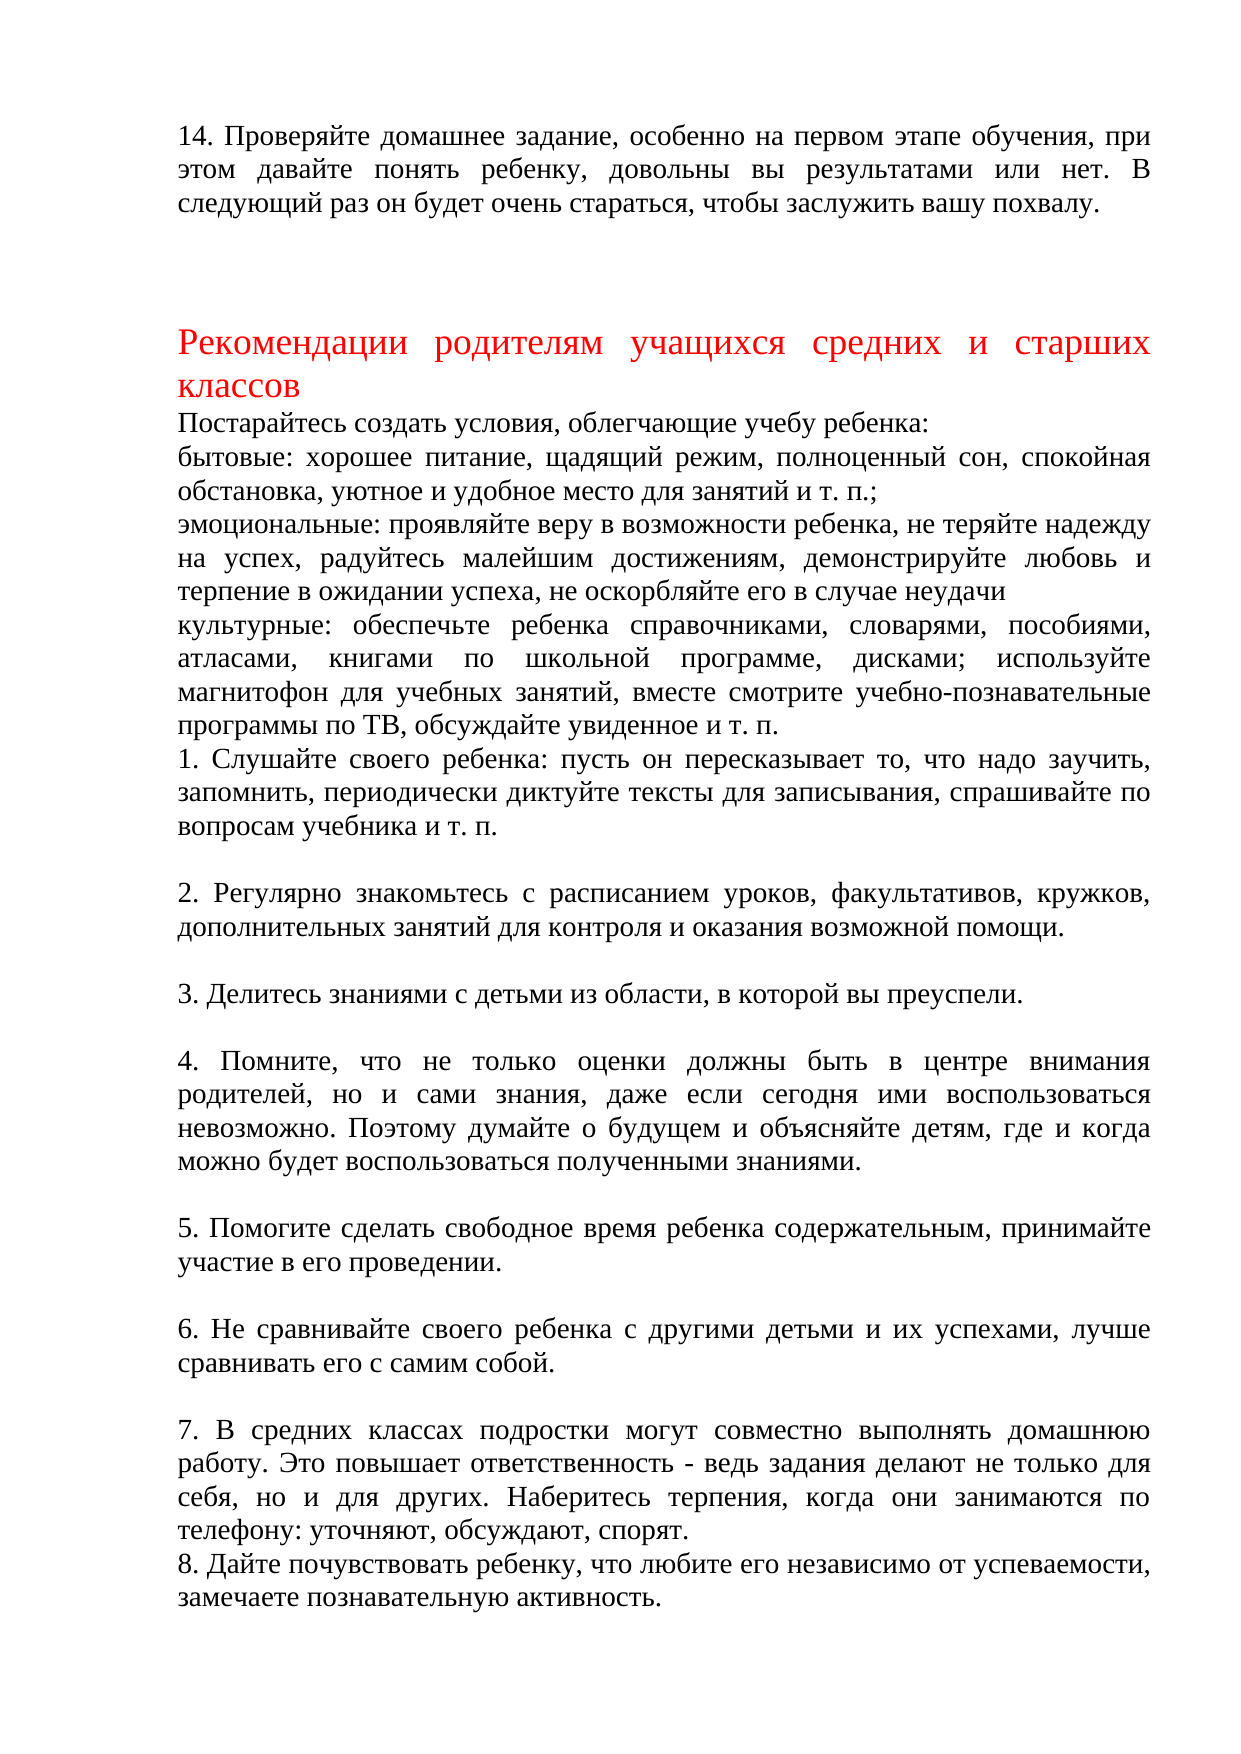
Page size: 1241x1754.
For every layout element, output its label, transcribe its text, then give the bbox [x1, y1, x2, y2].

text 14. Проверяйте домашнее задание, особенно на первом этапе обучения, при этом давайте понять ребенку, довольны вы результатами или нет. В следующий раз он будет очень стараться, чтобы заслужить вашу похвалу. [177, 118, 1152, 219]
text 8. Дайте почувствовать ребенку, что любите его независимо от успеваемости, замечаете познавательную активность. [177, 1546, 1152, 1613]
text эмоциональные: проявляйте веру в возможности ребенка, не теряйте надежду на успех, радуйтесь малейшим достижениям, демонстрируйте любовь и терпение в ожидании успеха, не оскорбляйте его в случае неудачи [177, 506, 1152, 607]
text 4. Помните, что не только оценки должны быть в центре внимания родителей, но и сами знания, даже если сегодня ими воспользоваться невозможно. Поэтому думайте о будущем и объясняйте детям, где и когда можно будет воспользоваться полученными знаниями. [177, 1043, 1152, 1177]
text Рекомендации родителям учащихся средних и старших классов [177, 319, 1152, 406]
text 7. В средних классах подростки могут совместно выполнять домашнюю работу. Это повышает ответственность - ведь задания делают не только для себя, но и для других. Наберитесь терпения, когда они занимаются по телефону: уточняют, обсуждают, спорят. [177, 1412, 1152, 1546]
text культурные: обеспечьте ребенка справочниками, словарями, пособиями, атласами, книгами по школьной программе, дисками; используйте магнитофон для учебных занятий, вместе смотрите учебно-познавательные программы по ТВ, обсуждайте увиденное и т. п. [177, 607, 1152, 741]
text Постарайтесь создать условия, облегчающие учебу ребенка: [177, 406, 1152, 439]
text 1. Слушайте своего ребенка: пусть он пересказывает то, что надо заучить, запомнить, периодически диктуйте тексты для записывания, спрашивайте по вопросам учебника и т. п. [177, 741, 1152, 842]
text 3. Делитесь знаниями с детьми из области, в которой вы преуспели. [177, 976, 1152, 1009]
text 6. Не сравнивайте своего ребенка с другими детьми и их успехами, лучше сравнивать его с самим собой. [177, 1311, 1152, 1378]
text 2. Регулярно знакомьтесь с расписанием уроков, факультативов, кружков, дополнительных занятий для контроля и оказания возможной помощи. [177, 875, 1152, 942]
text 5. Помогите сделать свободное время ребенка содержательным, принимайте участие в его проведении. [177, 1211, 1152, 1278]
text бытовые: хорошее питание, щадящий режим, полноценный сон, спокойная обстановка, уютное и удобное место для занятий и т. п.; [177, 439, 1152, 506]
